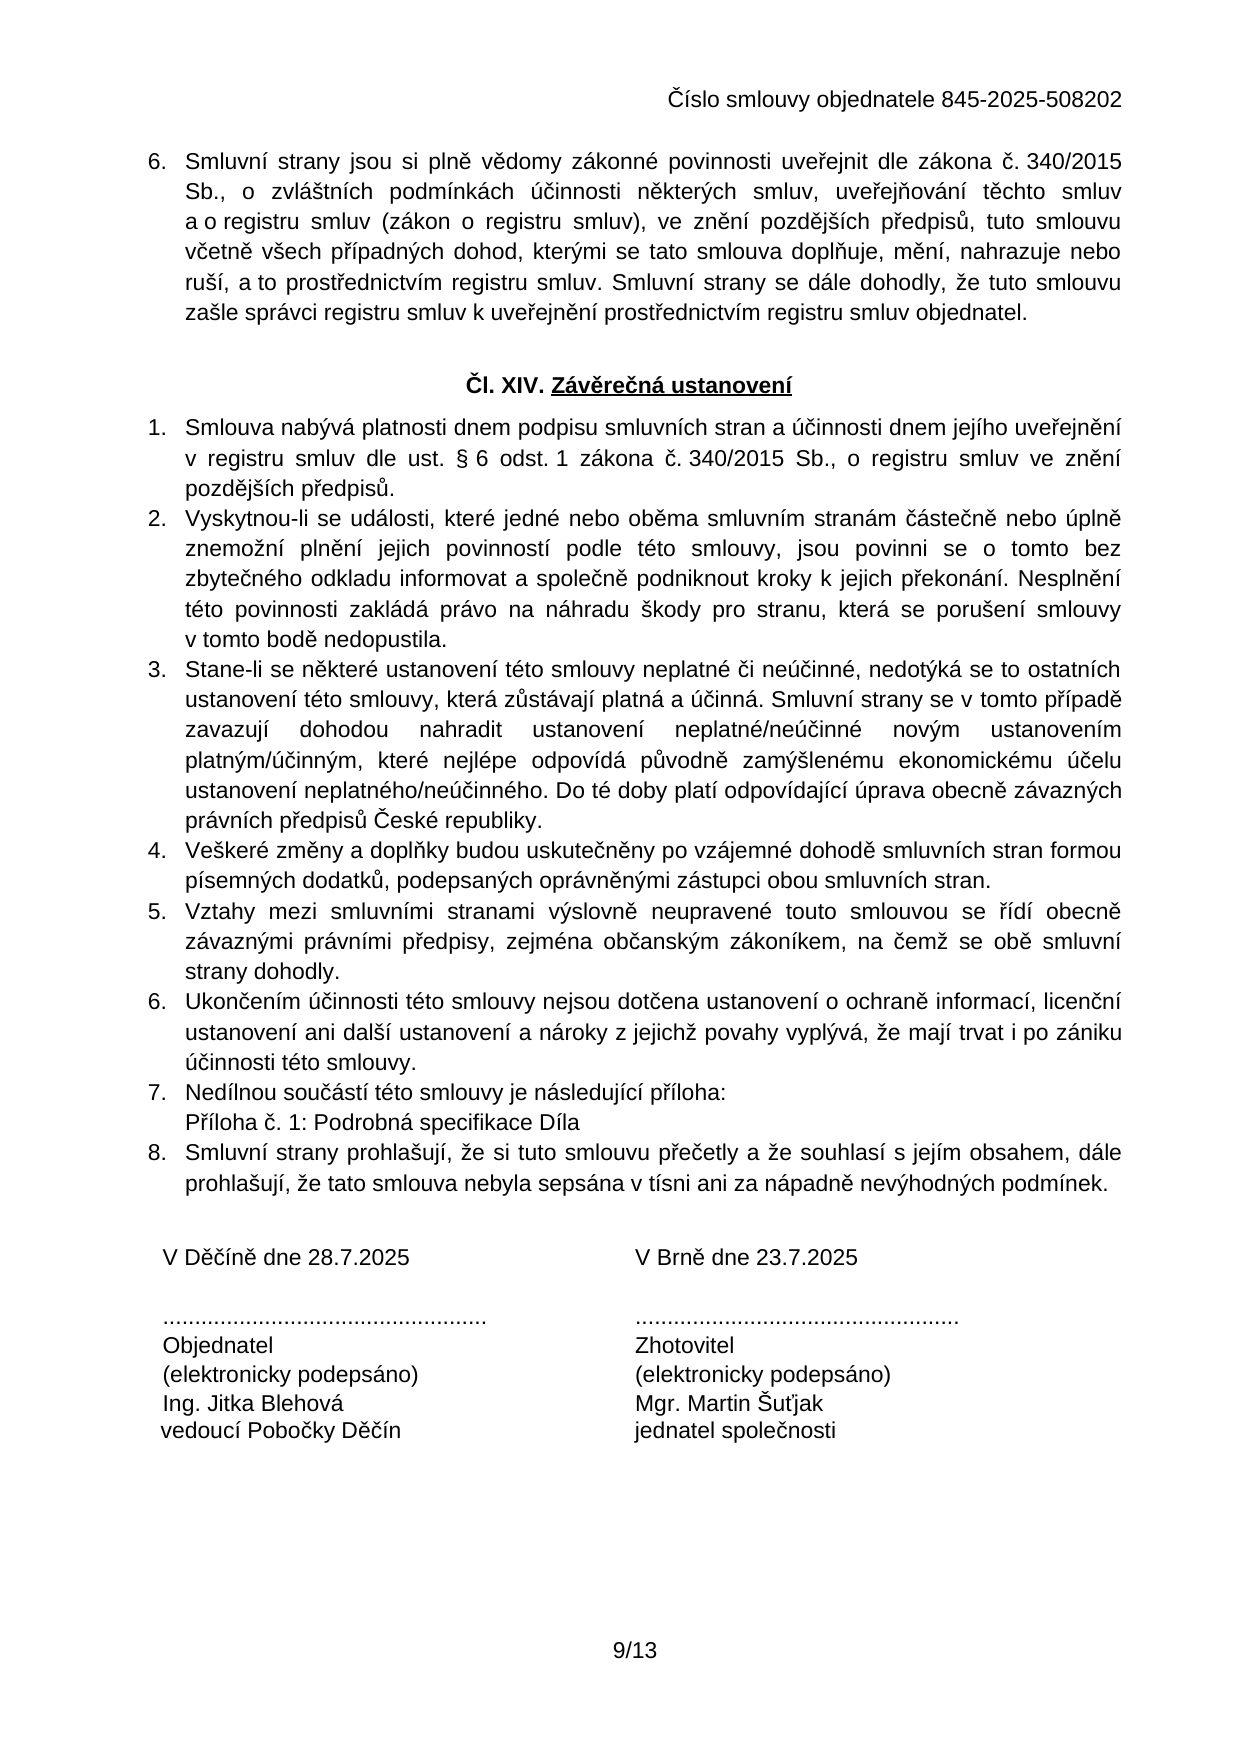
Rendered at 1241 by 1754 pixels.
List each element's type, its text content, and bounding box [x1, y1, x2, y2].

list Veškeré změny a doplňky budou uskutečněny po vzájemné dohodě smluvních stran formou písemných dodatků, podepsaných oprávněnými zástupci obou smluvních stran. [148, 837, 1122, 894]
text vedoucí Pobočky Děčín jednatel společnosti [148, 1417, 1122, 1444]
text Příloha č. 1: Podrobná specifikace Díla [185, 1109, 1122, 1136]
list Smlouva nabývá platnosti dnem podpisu smluvních stran a účinnosti dnem jejího uveřejnění v registru smluv dle ust. § 6 odst. 1 zákona č. 340/2015 Sb., o registru smluv ve znění pozdějších předpisů. [148, 414, 1122, 501]
list Ukončením účinnosti této smlouvy nejsou dotčena ustanovení o ochraně informací, licenční ustanovení ani další ustanovení a nároky z jejichž povahy vyplývá, že mají trvat i po zániku účinnosti této smlouvy. [148, 988, 1122, 1075]
list Smluvní strany jsou si plně vědomy zákonné povinnosti uveřejnit dle zákona č. 340/2015 Sb., o zvláštních podmínkách účinnosti některých smluv, uveřejňování těchto smluv a o registru smluv (zákon o registru smluv), ve znění pozdějších předpisů, tuto smlouvu včetně všech případných dohod, kterými se tato smlouva doplňuje, mění, nahrazuje nebo ruší, a to prostřednictvím registru smluv. Smluvní strany se dále dohodly, že tuto smlouvu zašle správci registru smluv k uveřejnění prostřednictvím registru smluv objednatel. [148, 148, 1122, 325]
text ................................................... ................................................... [148, 1301, 1122, 1330]
text Ing. Jitka Blehová Mgr. Martin Šuťjak [148, 1388, 1122, 1417]
text Závěrečná ustanovení [148, 372, 1122, 398]
list Nedílnou součástí této smlouvy je následující příloha: [148, 1079, 1122, 1105]
list Smluvní strany prohlašují, že si tuto smlouvu přečetly a že souhlasí s jejím obsahem, dále prohlašují, že tato smlouva nebyla sepsána v tísni ani za nápadně nevýhodných podmínek. [148, 1139, 1122, 1196]
text V Děčíně dne 28.7.2025 V Brně dne 23.7.2025 [148, 1242, 1122, 1272]
text (elektronicky podepsáno) (elektronicky podepsáno) [148, 1359, 1122, 1388]
text Objednatel Zhotovitel [148, 1330, 1122, 1359]
list Stane-li se některé ustanovení této smlouvy neplatné či neúčinné, nedotýká se to ostatních ustanovení této smlouvy, která zůstávají platná a účinná. Smluvní strany se v tomto případě zavazují dohodou nahradit ustanovení neplatné/neúčinné novým ustanovením platným/účinným, které nejlépe odpovídá původně zamýšlenému ekonomickému účelu ustanovení neplatného/neúčinného. Do té doby platí odpovídající úprava obecně závazných právních předpisů České republiky. [148, 656, 1122, 833]
list Vyskytnou-li se události, které jedné nebo oběma smluvním stranám částečně nebo úplně znemožní plnění jejich povinností podle této smlouvy, jsou povinni se o tomto bez zbytečného odkladu informovat a společně podniknout kroky k jejich překonání. Nesplnění této povinnosti zakládá právo na náhradu škody pro stranu, která se porušení smlouvy v tomto bodě nedopustila. [148, 505, 1122, 652]
list Vztahy mezi smluvními stranami výslovně neupravené touto smlouvou se řídí obecně závaznými právními předpisy, zejména občanským zákoníkem, na čemž se obě smluvní strany dohodly. [148, 898, 1122, 984]
